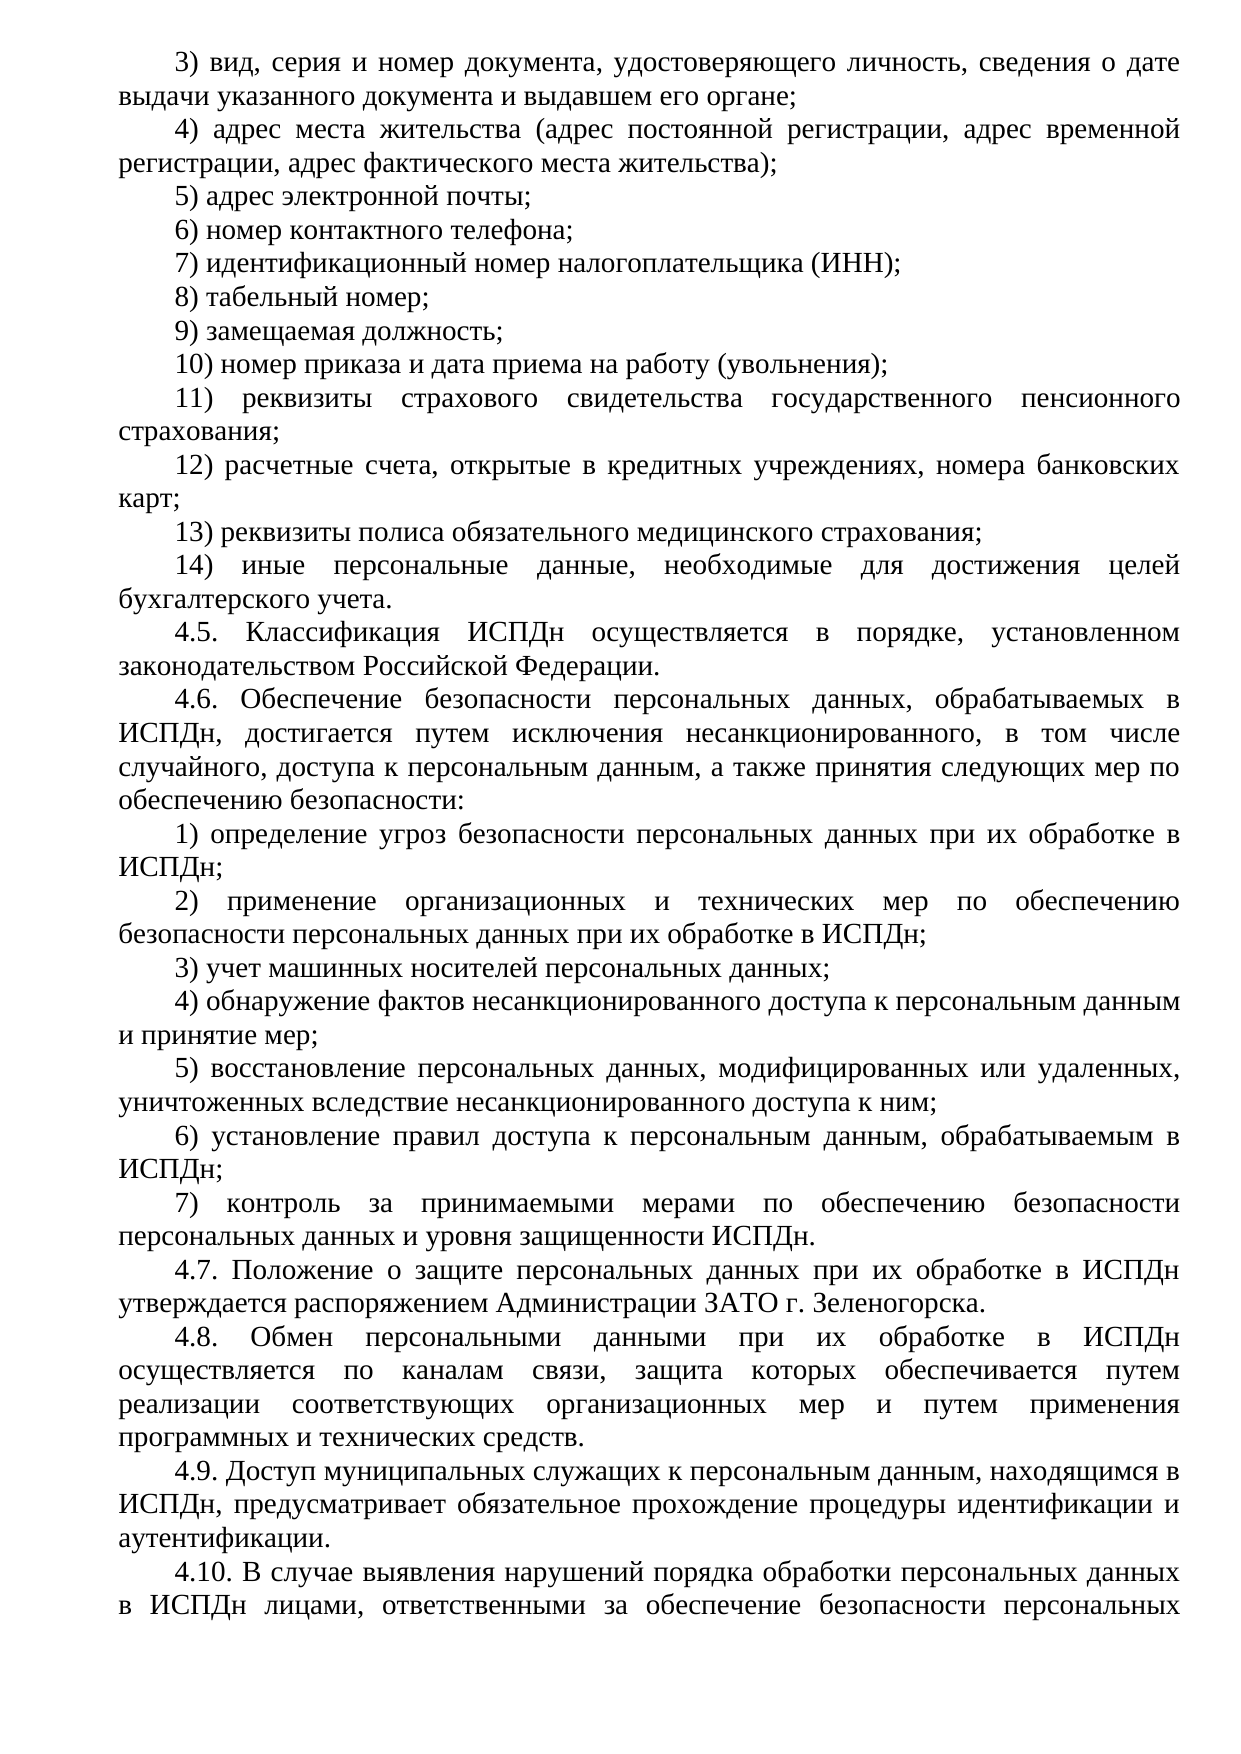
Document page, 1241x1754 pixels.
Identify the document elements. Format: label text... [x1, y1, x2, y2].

text 4.6. Обеспечение безопасности персональных данных, обрабатываемых в ИСПДн, достигается путем исключения несанкционированного, в том числе случайного, доступа к персональным данным, а также принятия следующих мер по обеспечению безопасности: [118, 682, 1181, 816]
text 14) иные персональные данные, необходимые для достижения целей бухгалтерского учета. [118, 547, 1181, 614]
text 1) определение угроз безопасности персональных данных при их обработке в ИСПДн; [118, 816, 1181, 883]
text 6) номер контактного телефона; [118, 212, 1181, 246]
text 4) обнаружение фактов несанкционированного доступа к персональным данным и принятие мер; [118, 983, 1181, 1051]
text 12) расчетные счета, открытые в кредитных учреждениях, номера банковских карт; [118, 447, 1181, 514]
text 4.9. Доступ муниципальных служащих к персональным данным, находящимся в ИСПДн, предусматривает обязательное прохождение процедуры идентификации и аутентификации. [118, 1453, 1181, 1554]
text 4.7. Положение о защите персональных данных при их обработке в ИСПДн утверждается распоряжением Администрации ЗАТО г. Зеленогорска. [118, 1252, 1181, 1319]
text 4.8. Обмен персональными данными при их обработке в ИСПДн осуществляется по каналам связи, защита которых обеспечивается путем реализации соответствующих организационных мер и путем применения программных и технических средств. [118, 1319, 1181, 1453]
text 11) реквизиты страхового свидетельства государственного пенсионного страхования; [118, 380, 1181, 447]
text 8) табельный номер; [118, 279, 1181, 313]
text 13) реквизиты полиса обязательного медицинского страхования; [118, 514, 1181, 547]
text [118, 1554, 1181, 1621]
text 6) установление правил доступа к персональным данным, обрабатываемым в ИСПДн; [118, 1118, 1181, 1185]
text 7) идентификационный номер налогоплательщика (ИНН); [118, 246, 1181, 279]
text 5) адрес электронной почты; [118, 178, 1181, 212]
text 2) применение организационных и технических мер по обеспечению безопасности персональных данных при их обработке в ИСПДн; [118, 883, 1181, 950]
text 4) адрес места жительства (адрес постоянной регистрации, адрес временной регистрации, адрес фактического места жительства); [118, 111, 1181, 178]
text 3) вид, серия и номер документа, удостоверяющего личность, сведения о дате выдачи указанного документа и выдавшем его органе; [118, 44, 1181, 111]
text 9) замещаемая должность; [118, 313, 1181, 346]
text 7) контроль за принимаемыми мерами по обеспечению безопасности персональных данных и уровня защищенности ИСПДн. [118, 1185, 1181, 1252]
text 3) учет машинных носителей персональных данных; [118, 950, 1181, 983]
text 10) номер приказа и дата приема на работу (увольнения); [118, 346, 1181, 380]
text 4.5. Классификация ИСПДн осуществляется в порядке, установленном законодательством Российской Федерации. [118, 614, 1181, 682]
text 5) восстановление персональных данных, модифицированных или удаленных, уничтоженных вследствие несанкционированного доступа к ним; [118, 1051, 1181, 1118]
